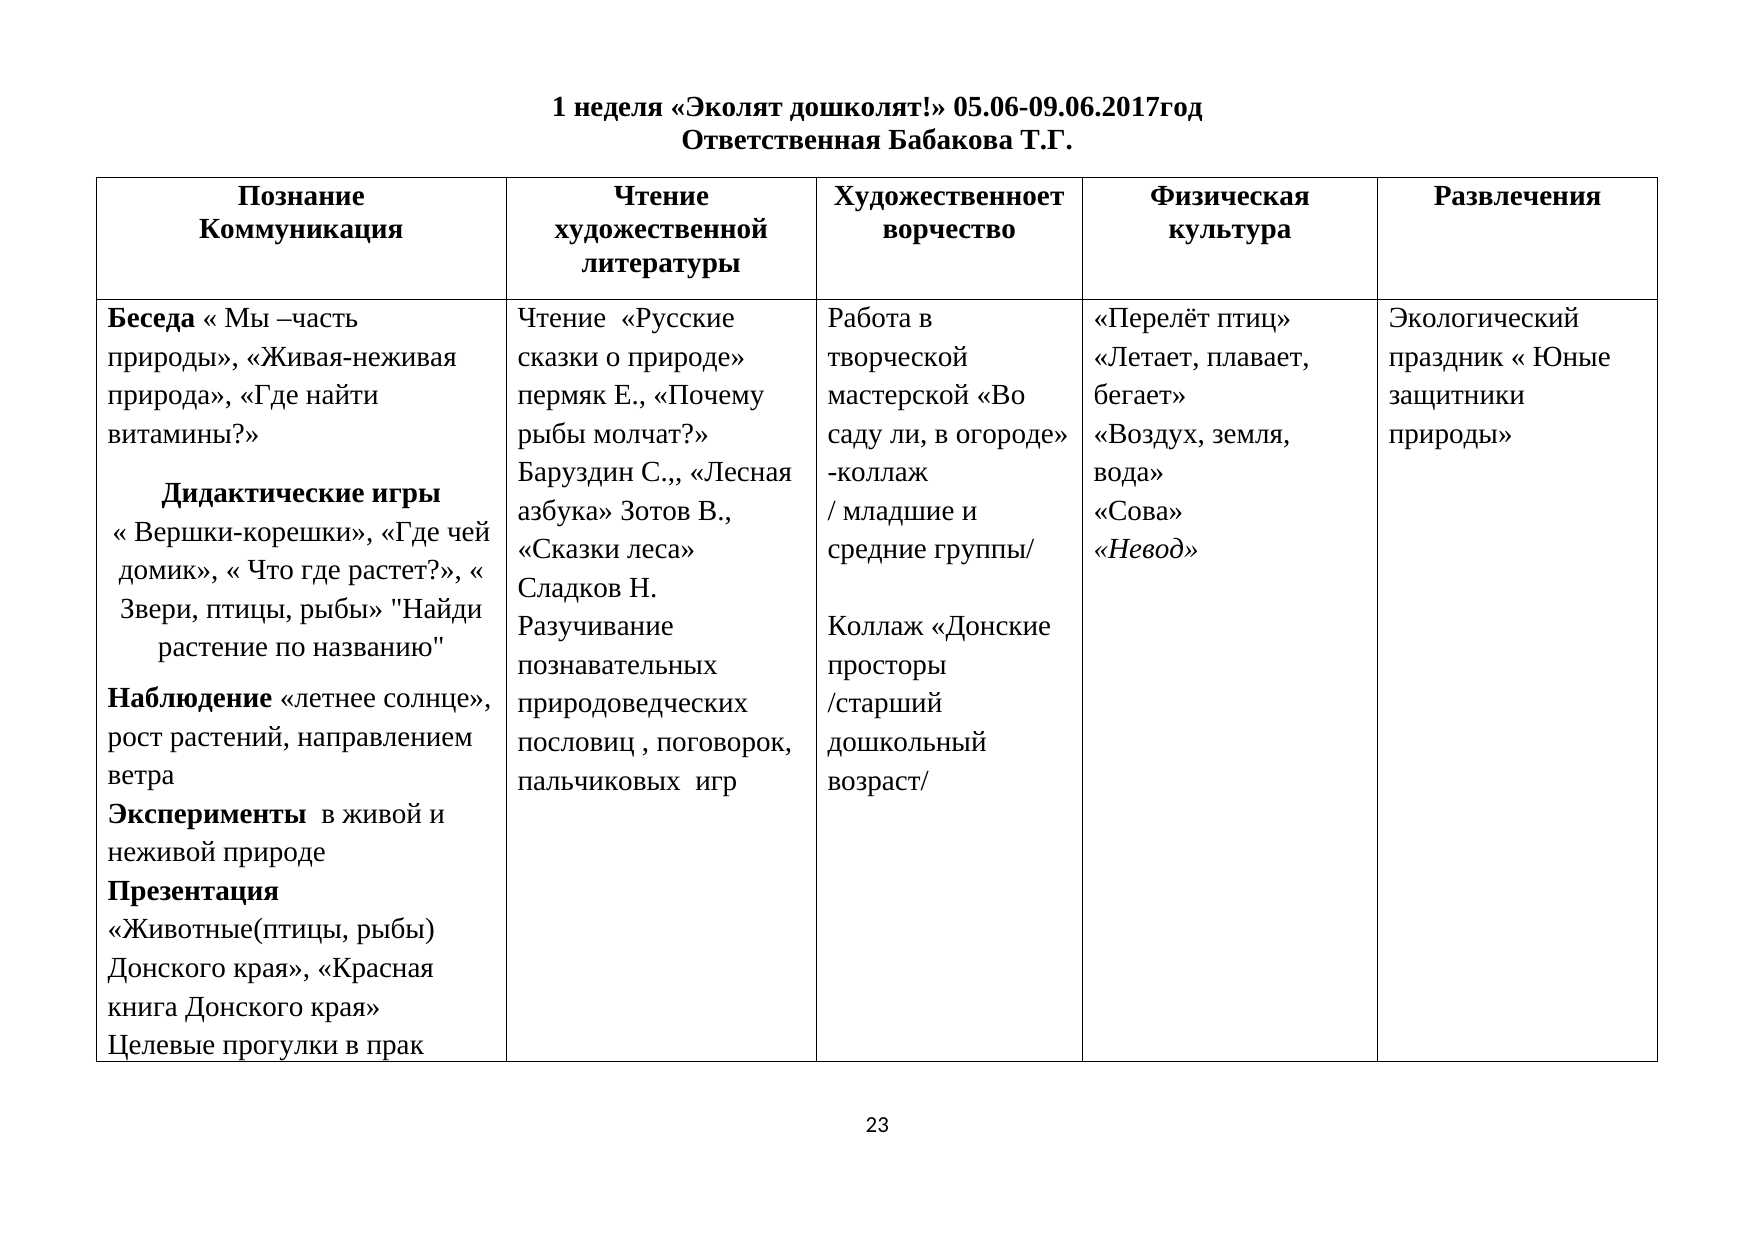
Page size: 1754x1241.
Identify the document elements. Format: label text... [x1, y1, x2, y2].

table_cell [817, 300, 1082, 1061]
table_header Художественноетворчество [817, 178, 1082, 299]
text Ответственная Бабакова Т.Г. [118, 122, 1636, 156]
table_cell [1378, 300, 1657, 1061]
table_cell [97, 300, 506, 1061]
table_header Развлечения [1378, 178, 1657, 299]
table_header Чтение художественной литературы [507, 178, 816, 299]
table_header Познание Коммуникация [97, 178, 506, 299]
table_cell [507, 300, 816, 1061]
text 1 неделя «Эколят дошколят!» 05.06-09.06.2017год [118, 89, 1636, 122]
table_header Физическая культура [1083, 178, 1377, 299]
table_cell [1083, 300, 1377, 1061]
